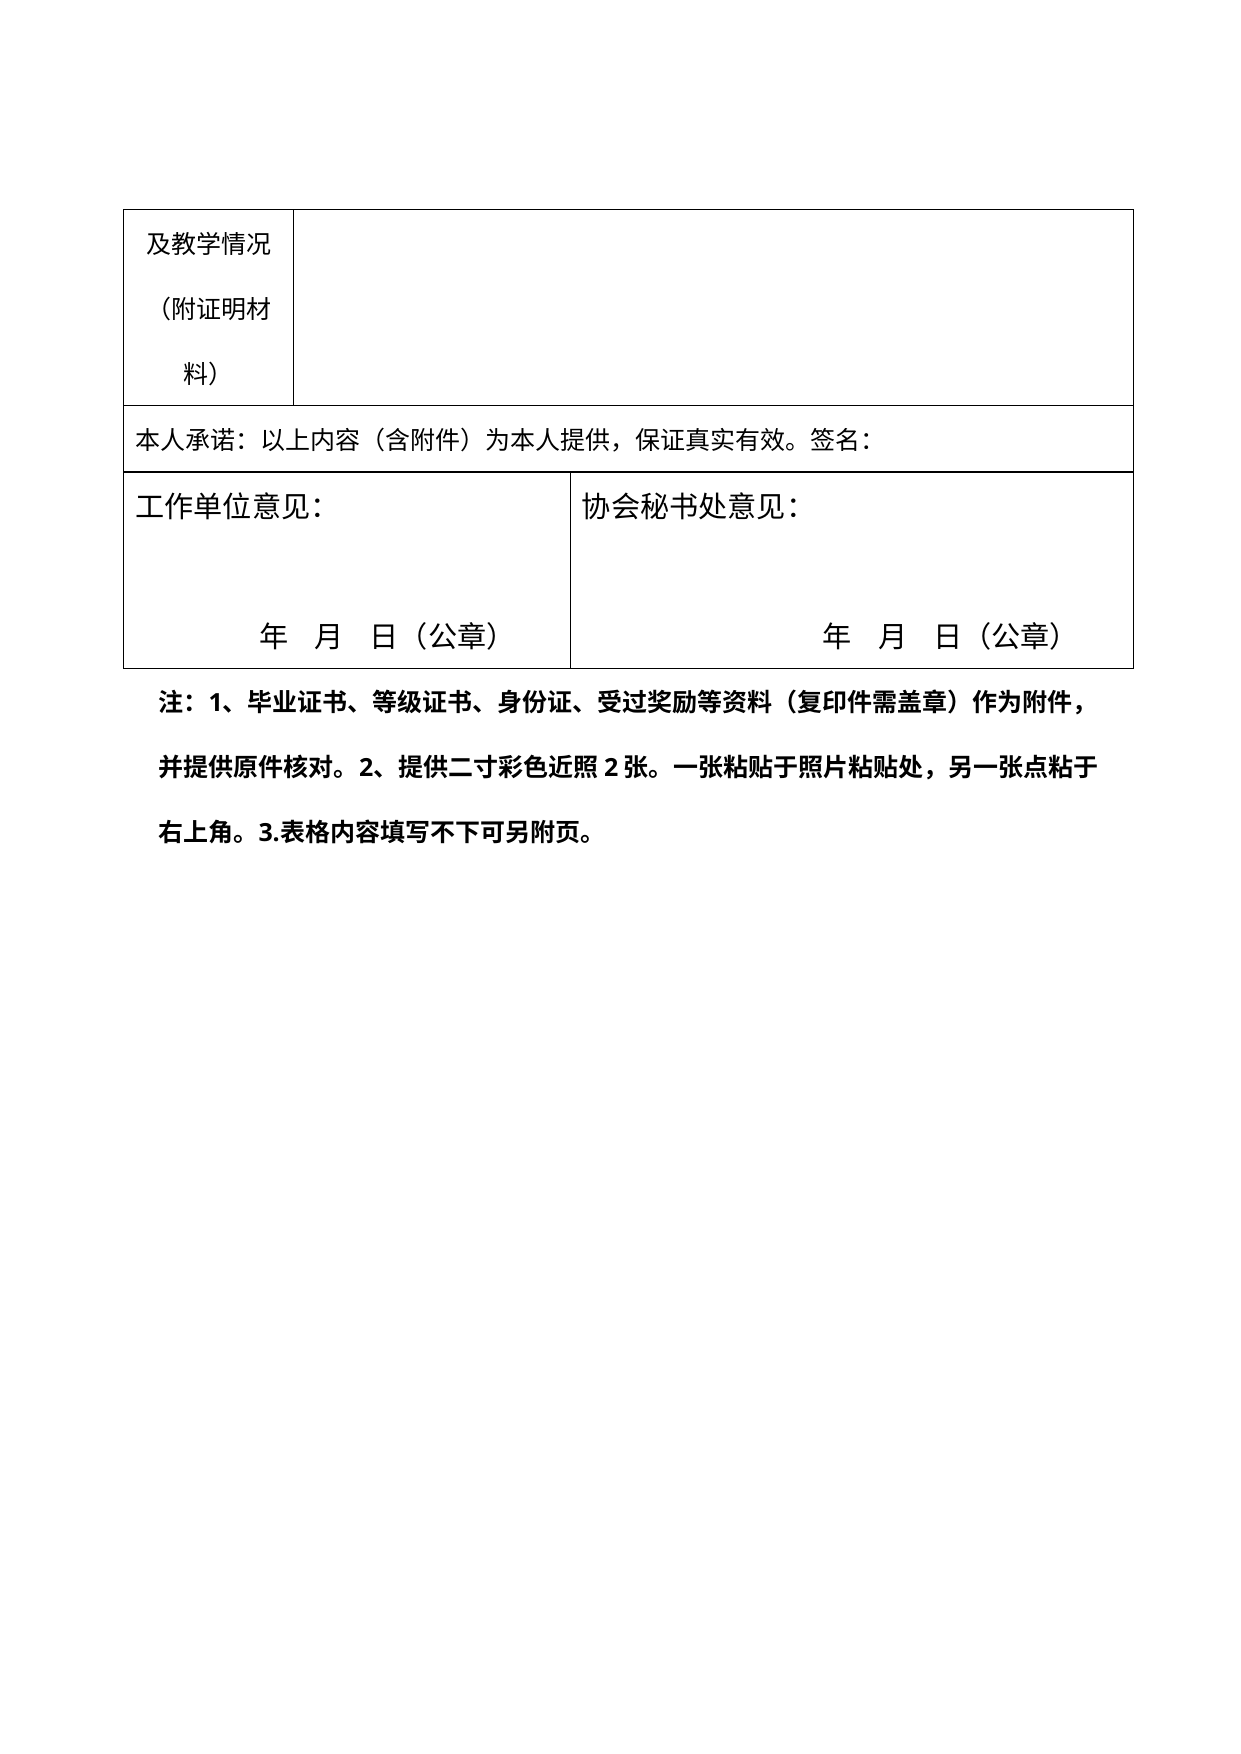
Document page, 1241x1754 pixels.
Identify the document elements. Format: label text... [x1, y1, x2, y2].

table_cell 本人承诺：以上内容（含附件）为本人提供，保证真实有效。签名： [124, 406, 1133, 471]
table_cell 协会秘书处意见： 年 月 日（公章） [571, 473, 1133, 667]
table_cell [294, 210, 1133, 405]
text 注：1、毕业证书、等级证书、身份证、受过奖励等资料（复印件需盖章）作为附件，并提供原件核对。2、提供二寸彩色近照2张。一张粘贴于照片粘贴处，另一张点粘于右上角。3.表格内容填写不下可另附页。 [158, 669, 1100, 863]
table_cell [124, 210, 293, 405]
table_cell 工作单位意见： 年 月 日（公章） [124, 473, 570, 667]
